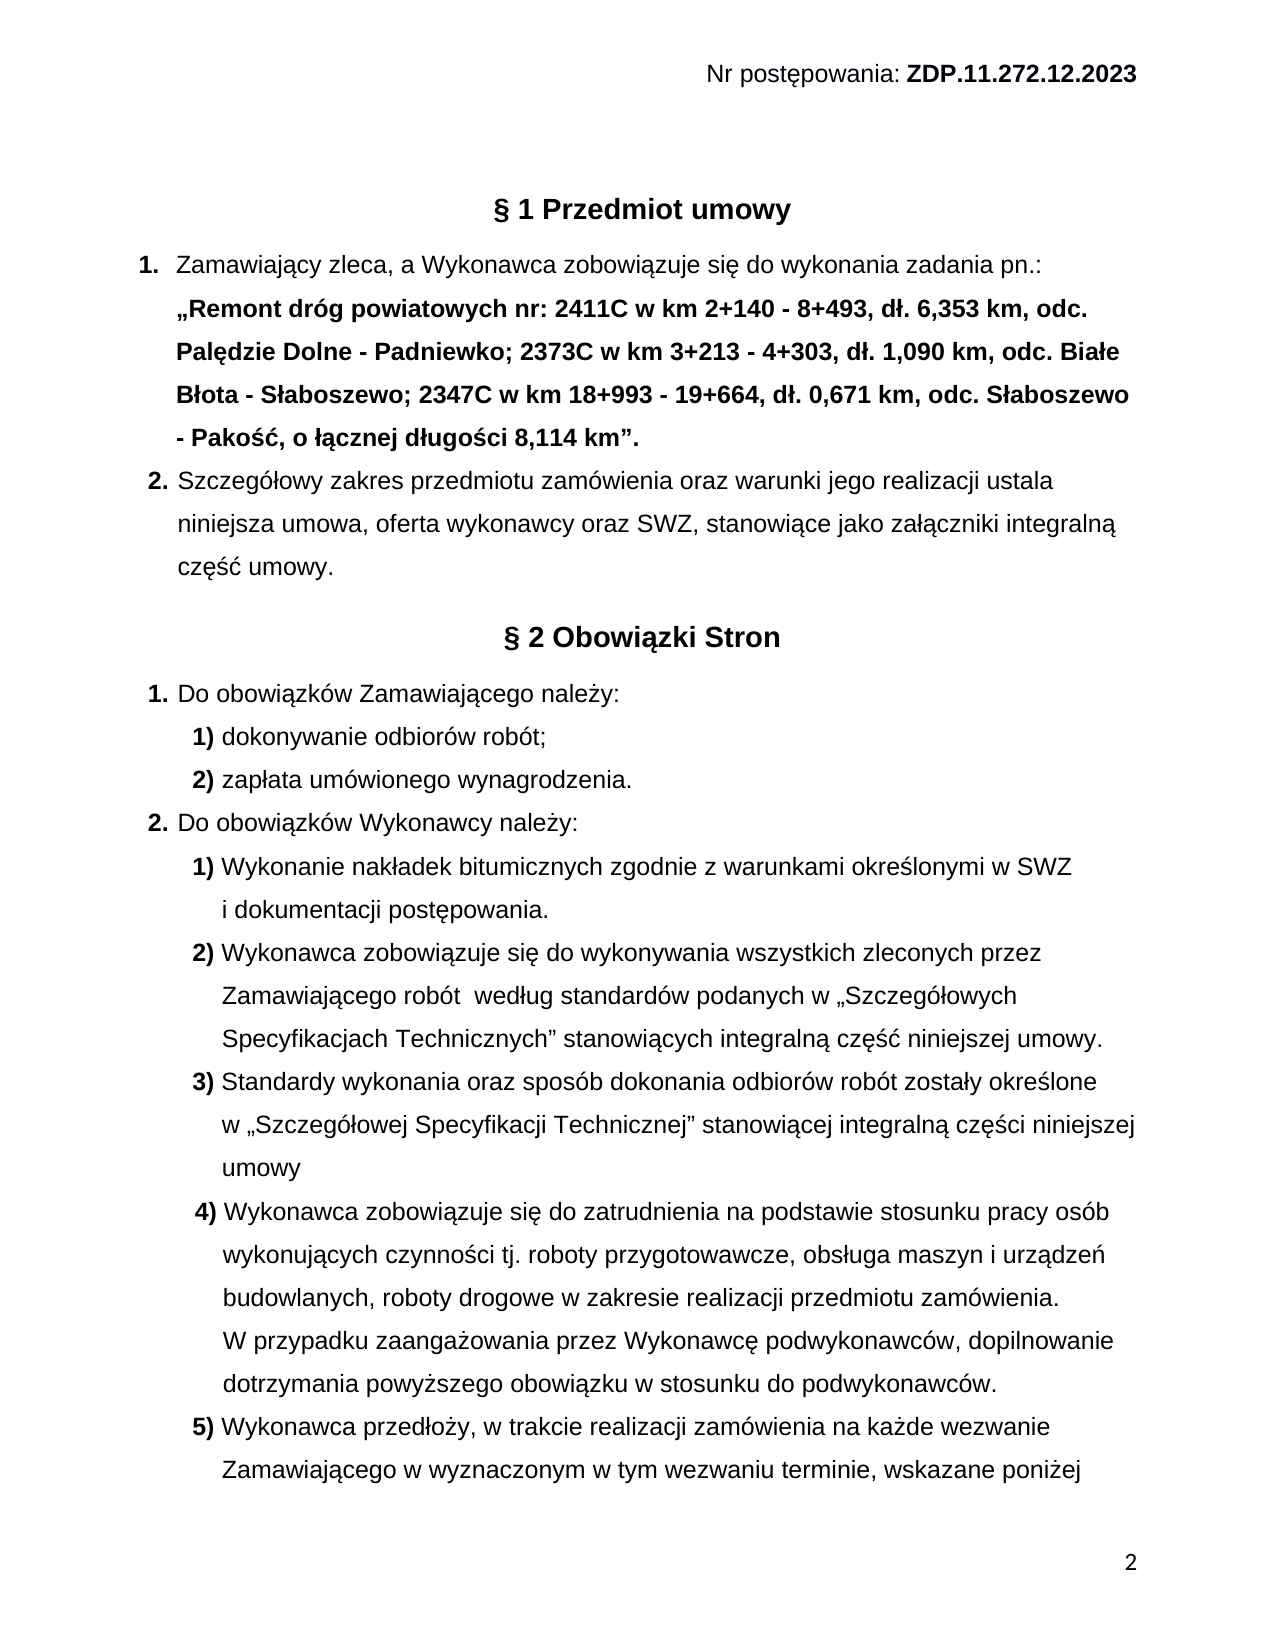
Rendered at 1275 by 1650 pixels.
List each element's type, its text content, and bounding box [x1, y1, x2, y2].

list Wykonawca zobowiązuje się do zatrudnienia na podstawie stosunku pracy osób wykonujących czynności tj. roboty przygotowawcze, obsługa maszyn i urządzeń budowlanych, roboty drogowe w zakresie realizacji przedmiotu zamówienia. W przypadku zaangażowania przez Wykonawcę podwykonawców, dopilnowanie dotrzymania powyższego obowiązku w stosunku do podwykonawców. [194, 1197, 1137, 1398]
subtitle § 2 Obowiązki Stron [148, 621, 1137, 654]
list Standardy wykonania oraz sposób dokonania odbiorów robót zostały określone w „Szczegółowej Specyfikacji Technicznej” stanowiącej integralną części niniejszej umowy [192, 1067, 1137, 1182]
list Do obowiązków Wykonawcy należy: [148, 808, 1137, 837]
list dokonywanie odbiorów robót; [192, 722, 1137, 751]
list Szczegółowy zakres przedmiotu zamówienia oraz warunki jego realizacji ustala niniejsza umowa, oferta wykonawcy oraz SWZ, stanowiące jako załączniki integralną część umowy. [148, 466, 1137, 581]
list Do obowiązków Zamawiającego należy: [148, 679, 1137, 708]
subtitle § 1 Przedmiot umowy [148, 192, 1137, 226]
list Wykonanie nakładek bitumicznych zgodnie z warunkami określonymi w SWZ i dokumentacji postępowania. [192, 852, 1137, 923]
list zapłata umówionego wynagrodzenia. [192, 765, 1137, 794]
list Wykonawca zobowiązuje się do wykonywania wszystkich zleconych przez Zamawiającego robót według standardów podanych w „Szczegółowych Specyfikacjach Technicznych” stanowiących integralną część niniejszej umowy. [192, 938, 1137, 1053]
list Zamawiający zleca, a Wykonawca zobowiązuje się do wykonania zadania pn.: „Remont dróg powiatowych nr: 2411C w km 2+140 - 8+493, dł. 6,353 km, odc. Palędzie Dolne - Padniewko; 2373C w km 3+213 - 4+303, dł. 1,090 km, odc. Białe Błota - Słaboszewo; 2347C w km 18+993 - 19+664, dł. 0,671 km, odc. Słaboszewo - Pakość, o łącznej długości 8,114 km”. [138, 251, 1137, 452]
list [192, 1412, 1137, 1484]
